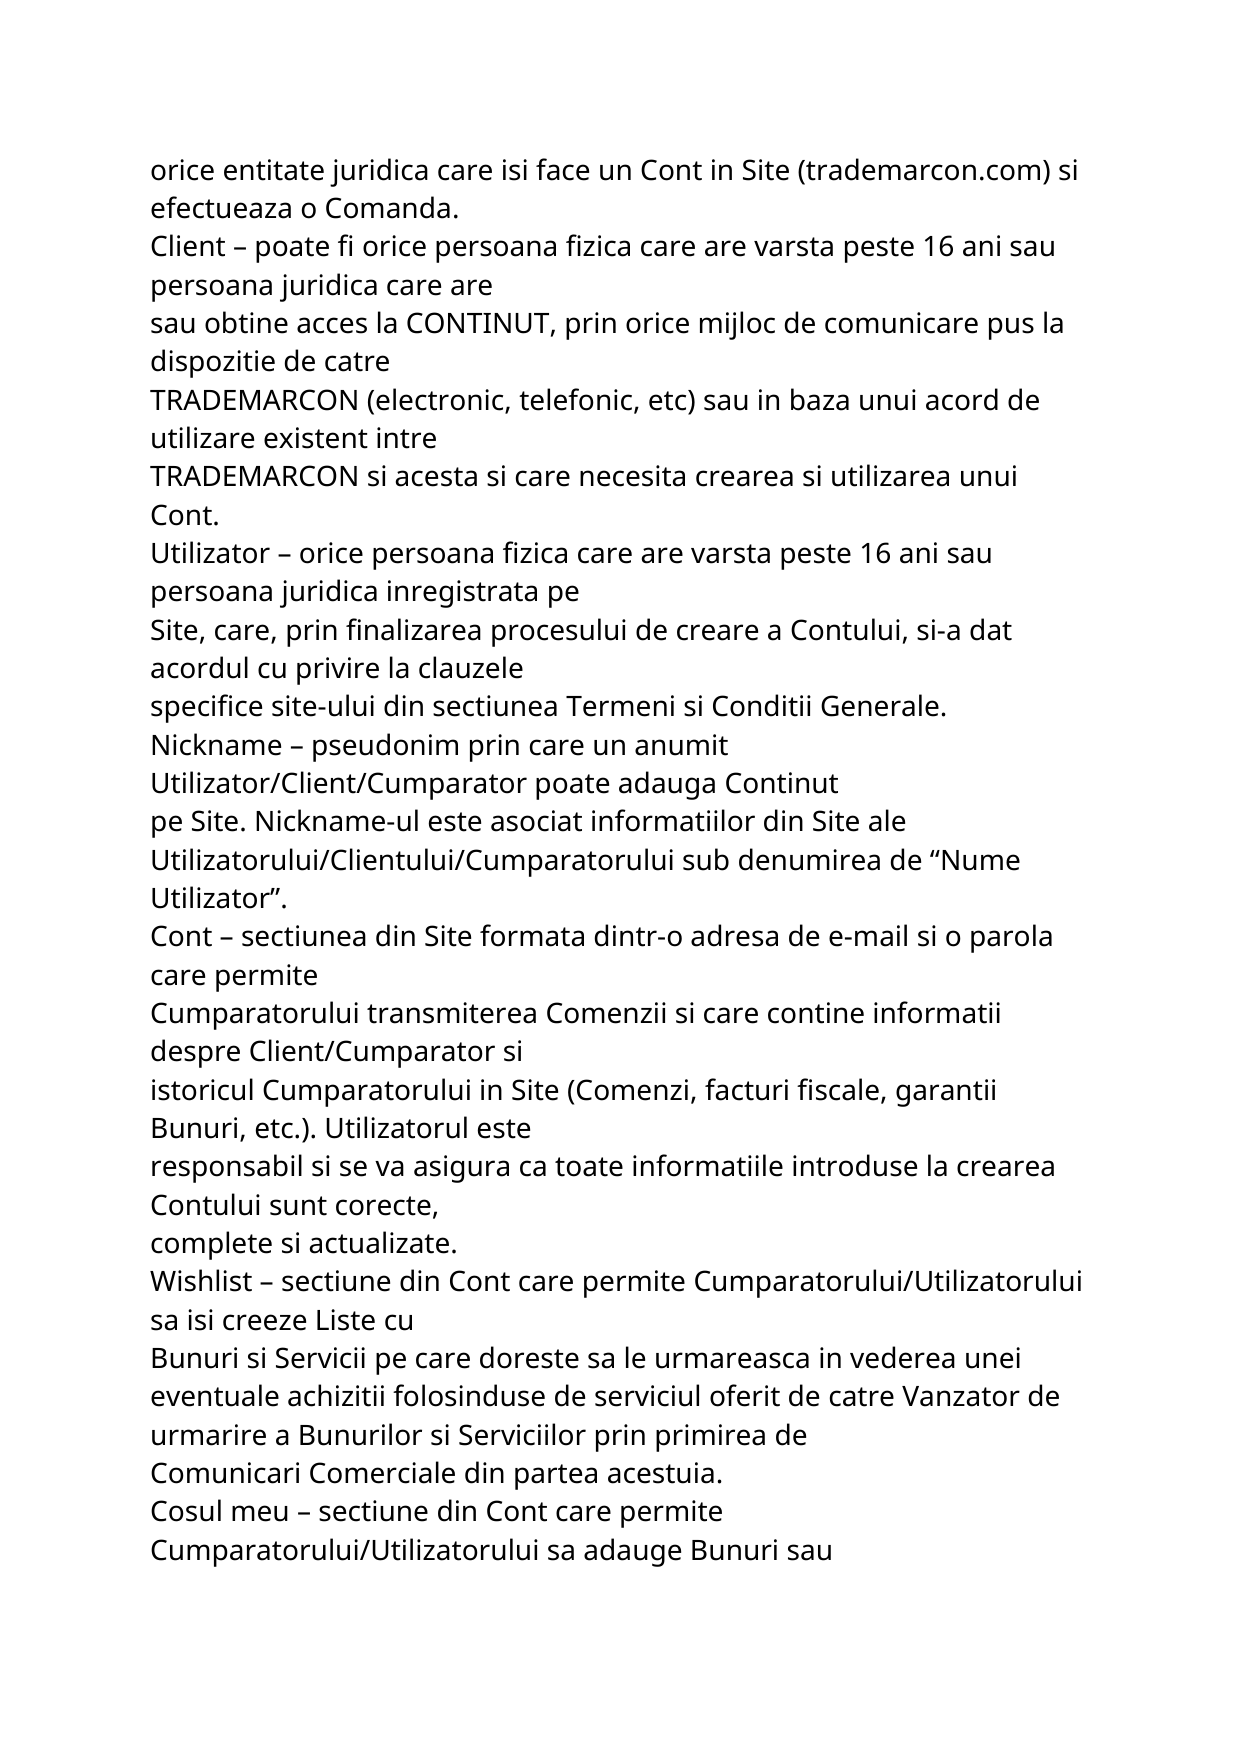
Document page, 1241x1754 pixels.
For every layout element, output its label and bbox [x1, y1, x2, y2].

text [150, 150, 1090, 1568]
